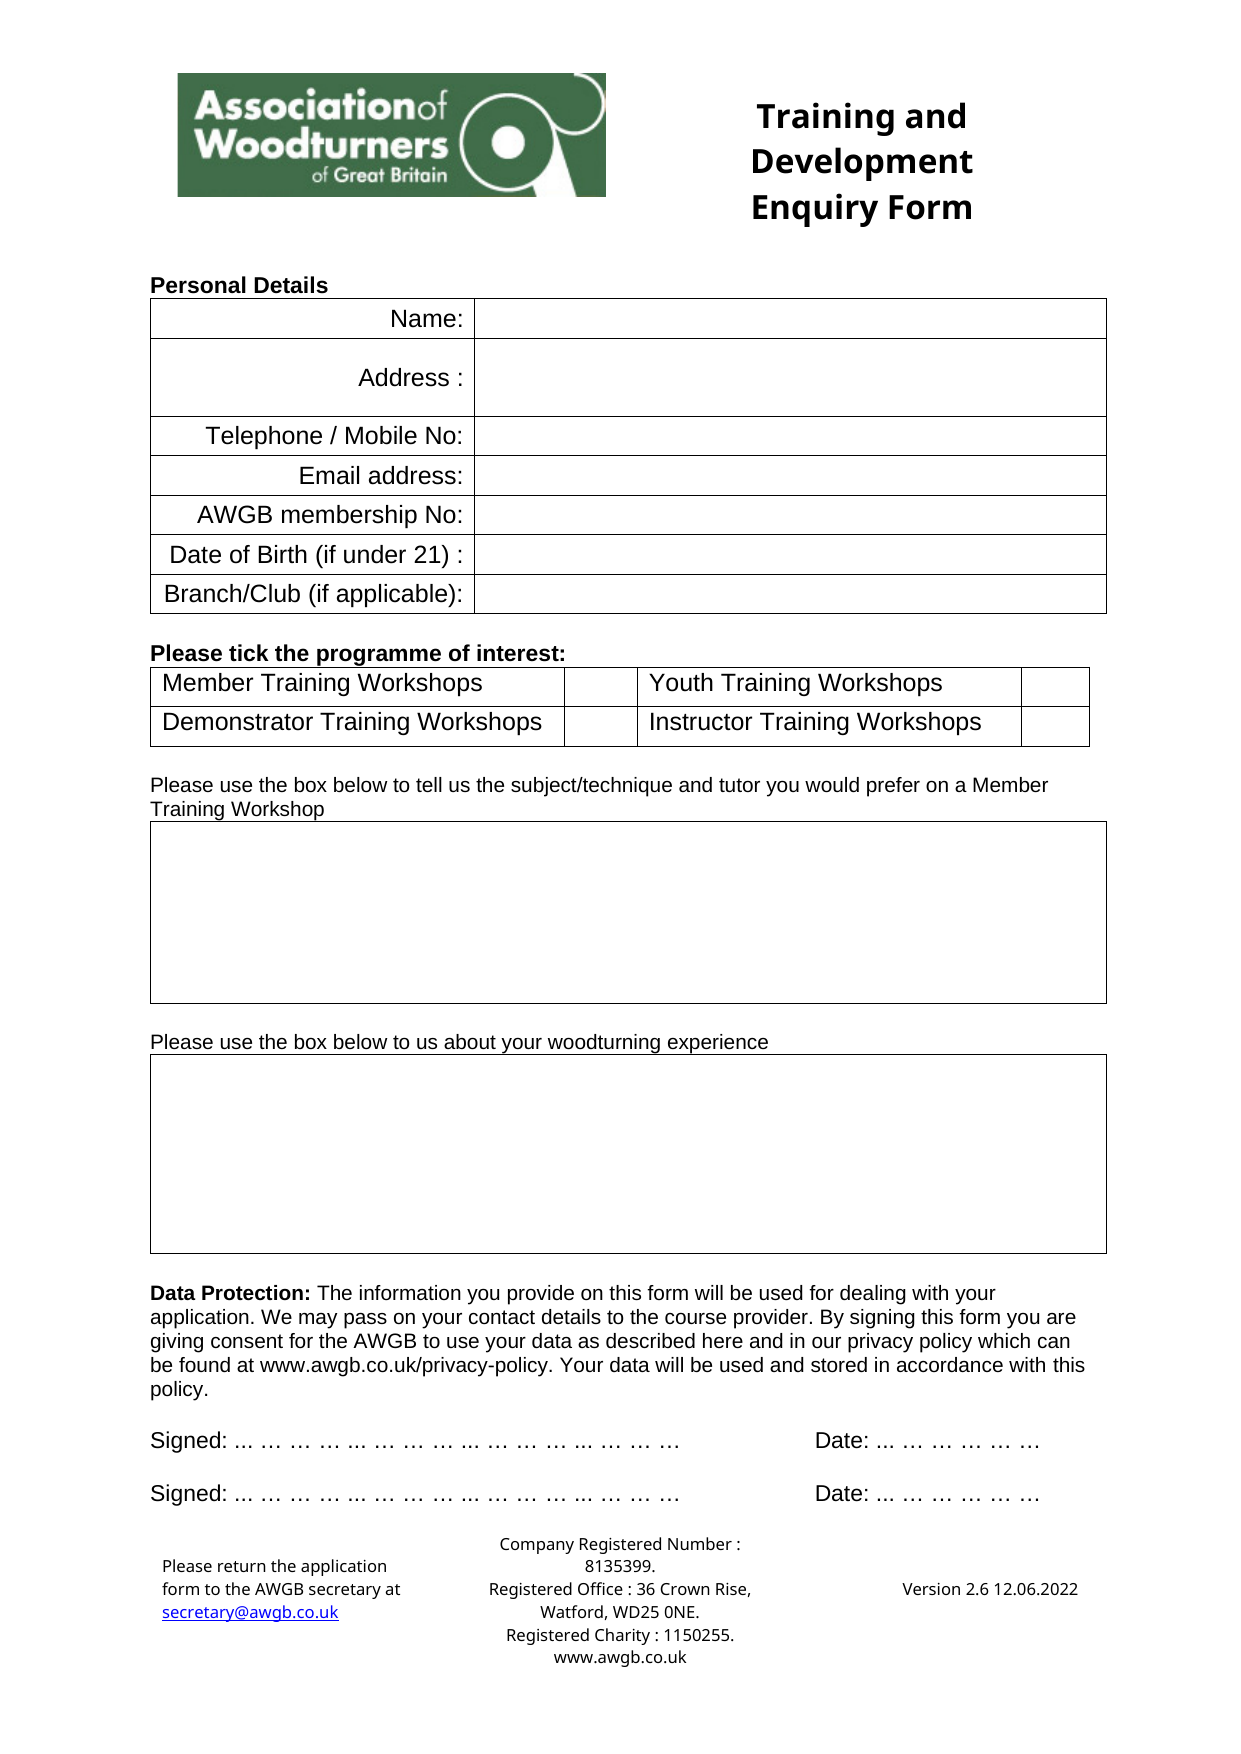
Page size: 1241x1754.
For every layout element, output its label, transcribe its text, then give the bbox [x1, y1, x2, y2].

table_cell [565, 707, 637, 746]
table_header [565, 668, 637, 706]
text Signed: ... … … … ... … … … ... … … … ... … … … Date: ... … … … … … [150, 1479, 1090, 1506]
table_cell Email address: [151, 456, 474, 494]
text Personal Details [150, 272, 1090, 298]
table_cell Demonstrator Training Workshops [151, 707, 564, 746]
text Please tick the programme of interest: [150, 640, 1090, 667]
table_header [151, 1055, 1106, 1253]
table_cell [475, 575, 1106, 613]
text Please use the box below to tell us the subject/technique and tutor you would prefer on a Member Training Workshop [150, 773, 1090, 821]
table_cell [475, 496, 1106, 534]
table_cell [475, 339, 1106, 416]
table_cell [475, 417, 1106, 455]
table_header Youth Training Workshops [638, 668, 1021, 706]
table_cell Address : [151, 339, 474, 416]
text Signed: ... … … … ... … … … ... … … … ... … … … Date: ... … … … … … [150, 1427, 1090, 1453]
picture [177, 73, 606, 197]
table_cell [475, 535, 1106, 573]
table_cell [1022, 707, 1089, 746]
table_header [151, 822, 1106, 1002]
table_cell Branch/Club (if applicable): [151, 575, 474, 613]
table_header [1022, 668, 1089, 706]
table_header Name: [151, 299, 474, 338]
table_header [475, 299, 1106, 338]
table_cell [475, 456, 1106, 494]
table_cell Date of Birth (if under 21) : [151, 535, 474, 573]
table_header Member Training Workshops [151, 668, 564, 706]
text Data Protection: The information you provide on this form will be used for dealing with your application. We may pass on your contact details to the course provider. By signing this form you are giving consent for the AWGB to use your data as described here and in our privacy policy which can be found at www.awgb.co.uk/privacy-policy. Your data will be used and stored in accordance with this policy. [150, 1281, 1090, 1401]
table_cell Telephone / Mobile No: [151, 417, 474, 455]
table_cell Instructor Training Workshops [638, 707, 1021, 746]
table_cell AWGB membership No: [151, 496, 474, 534]
text Please use the box below to us about your woodturning experience [150, 1030, 1090, 1054]
